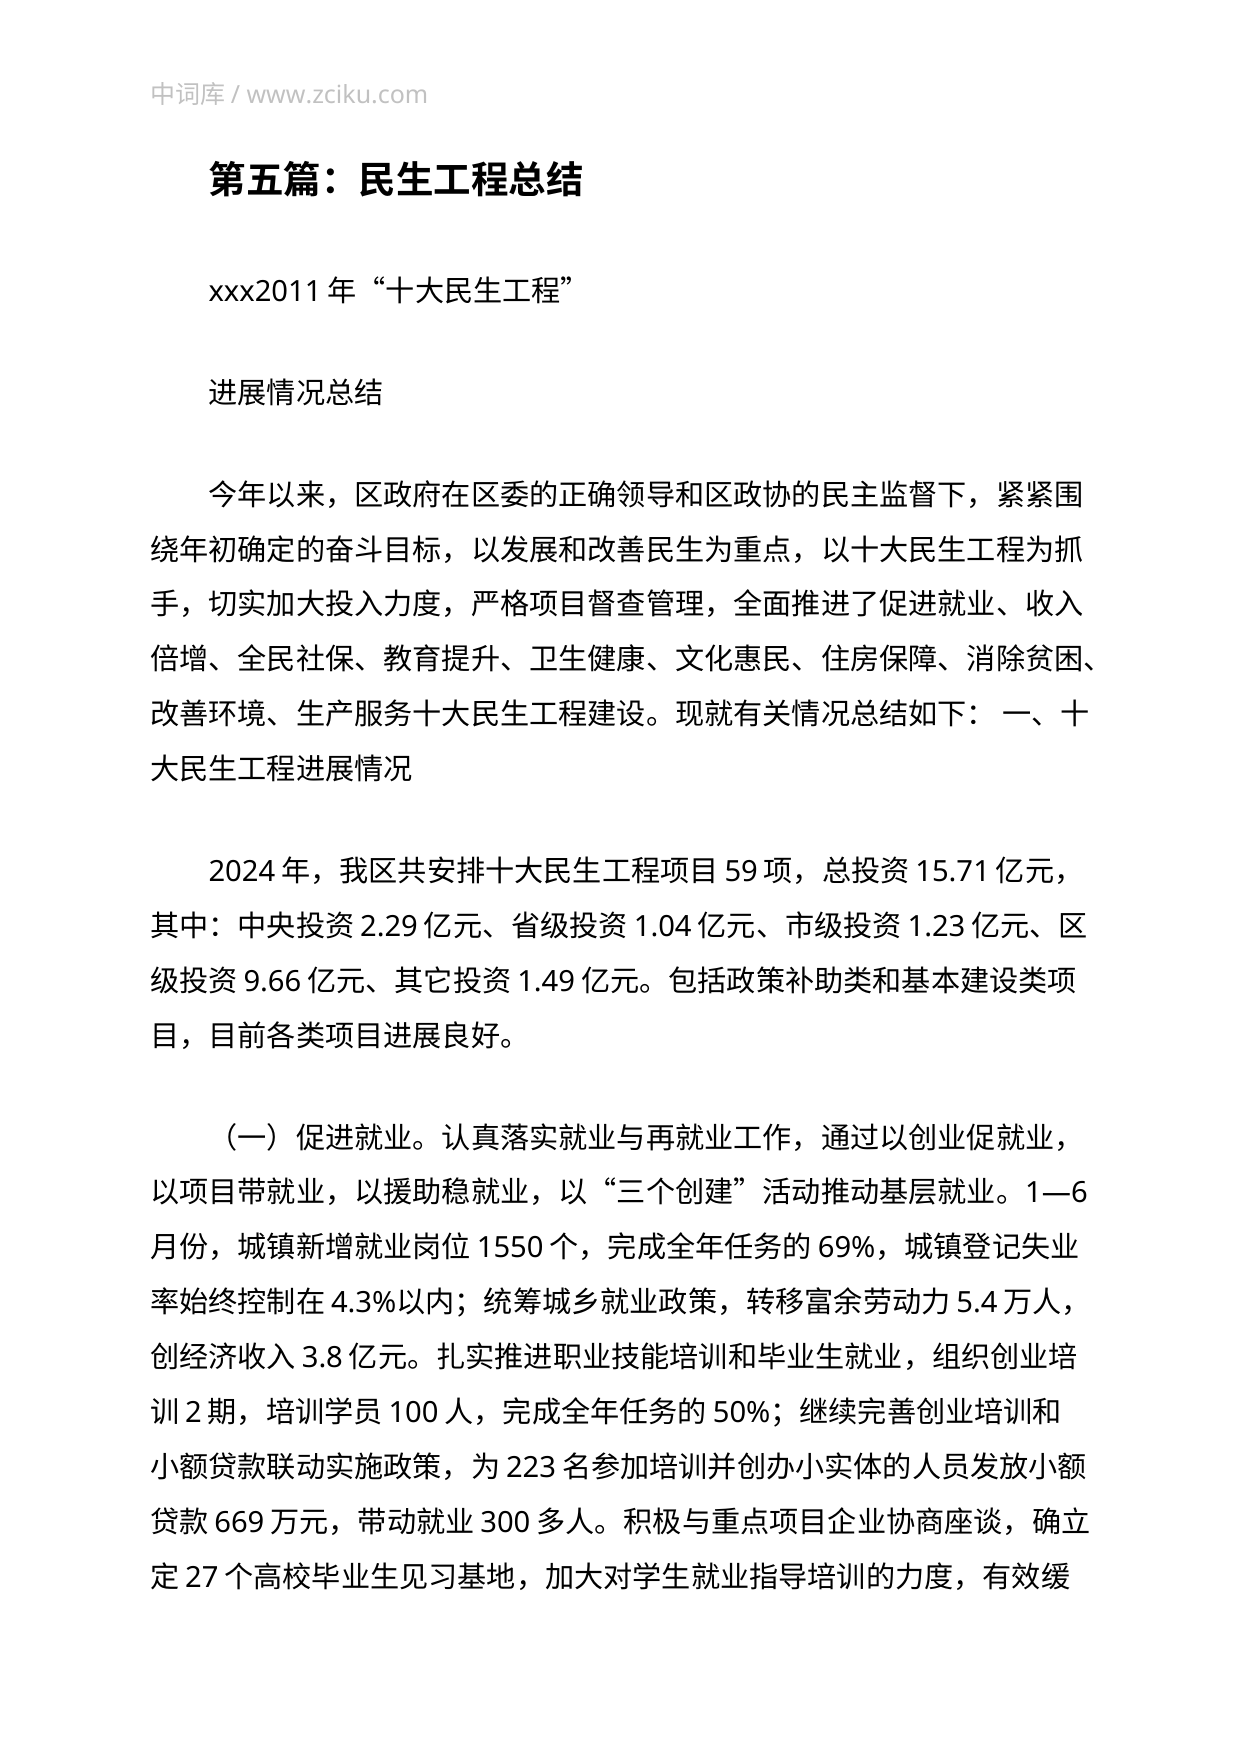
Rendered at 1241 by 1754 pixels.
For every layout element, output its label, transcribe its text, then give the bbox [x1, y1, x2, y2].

text 第五篇：民生工程总结 [150, 150, 1090, 204]
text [150, 1114, 1090, 1596]
text 今年以来，区政府在区委的正确领导和区政协的民主监督下，紧紧围绕年初确定的奋斗目标，以发展和改善民生为重点，以十大民生工程为抓手，切实加大投入力度，严格项目督查管理，全面推进了促进就业、收入倍增、全民社保、教育提升、卫生健康、文化惠民、住房保障、消除贫困、改善环境、生产服务十大民生工程建设。现就有关情况总结如下： 一、十大民生工程进展情况 [150, 471, 1090, 788]
text 2024年，我区共安排十大民生工程项目59项，总投资15.71亿元，其中：中央投资2.29亿元、省级投资1.04亿元、市级投资1.23亿元、区级投资9.66亿元、其它投资1.49亿元。包括政策补助类和基本建设类项目，目前各类项目进展良好。 [150, 847, 1090, 1055]
text 进展情况总结 [150, 369, 1090, 412]
text xxx2011年“十大民生工程” [150, 267, 1090, 310]
